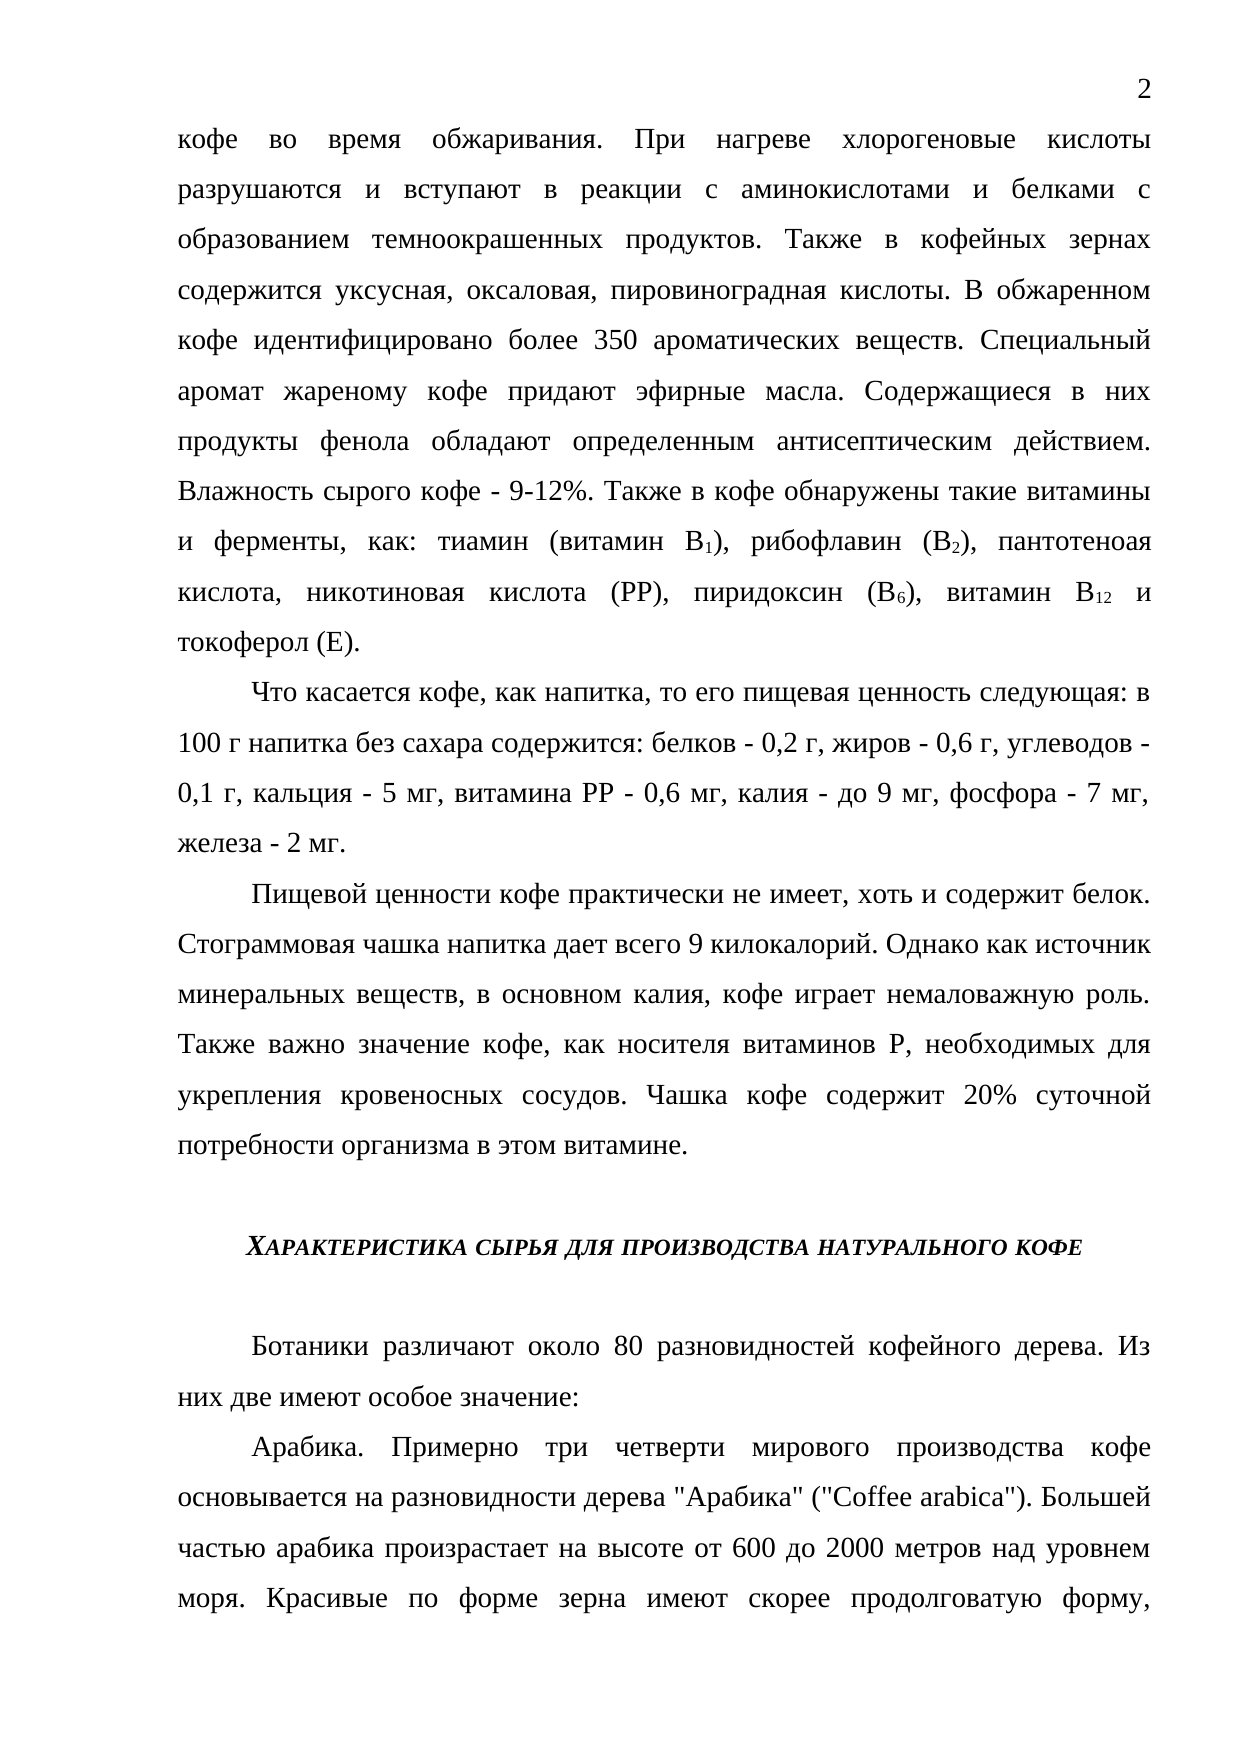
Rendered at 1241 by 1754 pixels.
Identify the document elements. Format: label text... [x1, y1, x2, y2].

text Ботаники различают около 80 разновидностей кофейного дерева. Из них две имеют особое значение: [177, 1328, 1152, 1412]
text Что касается кофе, как напитка, то его пищевая ценность следующая: в 100 г напитка без сахара содержится: белков - 0,2 г, жиров - 0,6 г, углеводов - 0,1 г, кальция - 5 мг, витамина РР - 0,6 мг, калия - до 9 мг, фосфора - 7 мг, железа - 2 мг. [177, 674, 1152, 859]
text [177, 1429, 1152, 1614]
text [177, 121, 1152, 658]
text Пищевой ценности кофе практически не имеет, хоть и содержит белок. Стограммовая чашка напитка дает всего 9 килокалорий. Однако как источник минеральных веществ, в основном калия, кофе играет немаловажную роль. Также важно значение кофе, как носителя витаминов Р, необходимых для укрепления кровеносных сосудов. Чашка кофе содержит 20% суточной потребности организма в этом витамине. [177, 876, 1152, 1161]
subtitle Характеристика сырья для производства натурального кофе [177, 1228, 1152, 1261]
